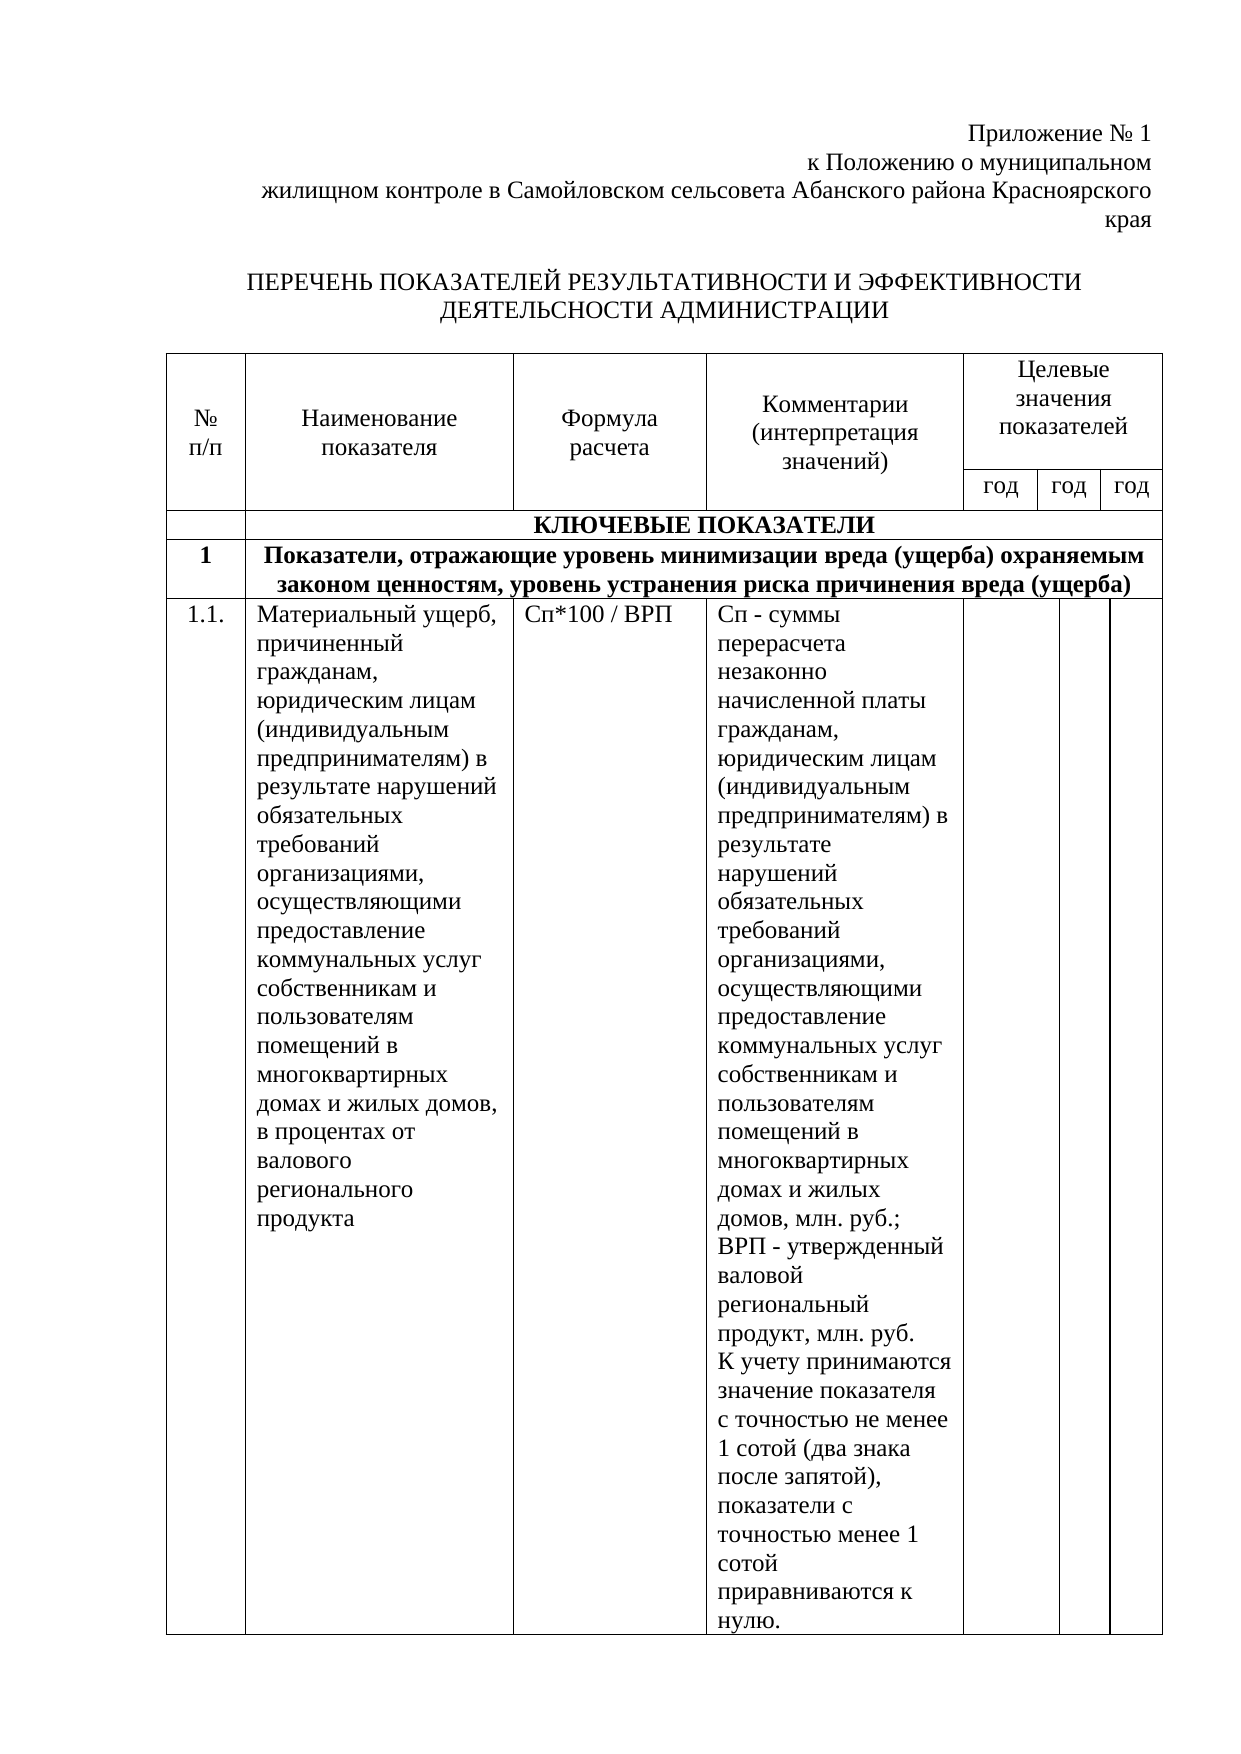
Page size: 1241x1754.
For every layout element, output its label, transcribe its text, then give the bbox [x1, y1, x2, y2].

table_cell [1060, 599, 1109, 1634]
table_cell [167, 511, 245, 539]
table_cell 1.1. [167, 599, 245, 1634]
table_cell год [964, 470, 1037, 509]
table_cell КЛЮЧЕВЫЕ ПОКАЗАТЕЛИ [246, 511, 1162, 539]
text ПЕРЕЧЕНЬ ПОКАЗАТЕЛЕЙ РЕЗУЛЬТАТИВНОСТИ И ЭФФЕКТИВНОСТИ ДЕЯТЕЛЬСНОСТИ АДМИНИСТРАЦИИ [177, 267, 1152, 324]
table_cell год [1101, 470, 1162, 509]
table_cell [964, 599, 1059, 1634]
table_header Наименование показателя [246, 354, 513, 509]
table_header Формула расчета [514, 354, 706, 509]
table_cell 1 [167, 540, 245, 598]
table_header Целевые значения показателей [964, 354, 1162, 469]
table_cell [246, 599, 513, 1634]
table_cell Показатели, отражающие уровень минимизации вреда (ущерба) охраняемым законом ценностям, уровень устранения риска причинения вреда (ущерба) [246, 540, 1162, 598]
table_cell Сп*100 / ВРП [514, 599, 706, 1634]
table_header № п/п [167, 354, 245, 509]
text жилищном контроле в Самойловском сельсовета Абанского района Красноярского края [177, 176, 1152, 233]
table_cell [1111, 599, 1162, 1634]
text к Положению о муниципальном [177, 147, 1152, 176]
table_header Комментарии (интерпретация значений) [707, 354, 963, 509]
table_cell год [1038, 470, 1100, 509]
text Приложение № 1 [177, 118, 1152, 147]
